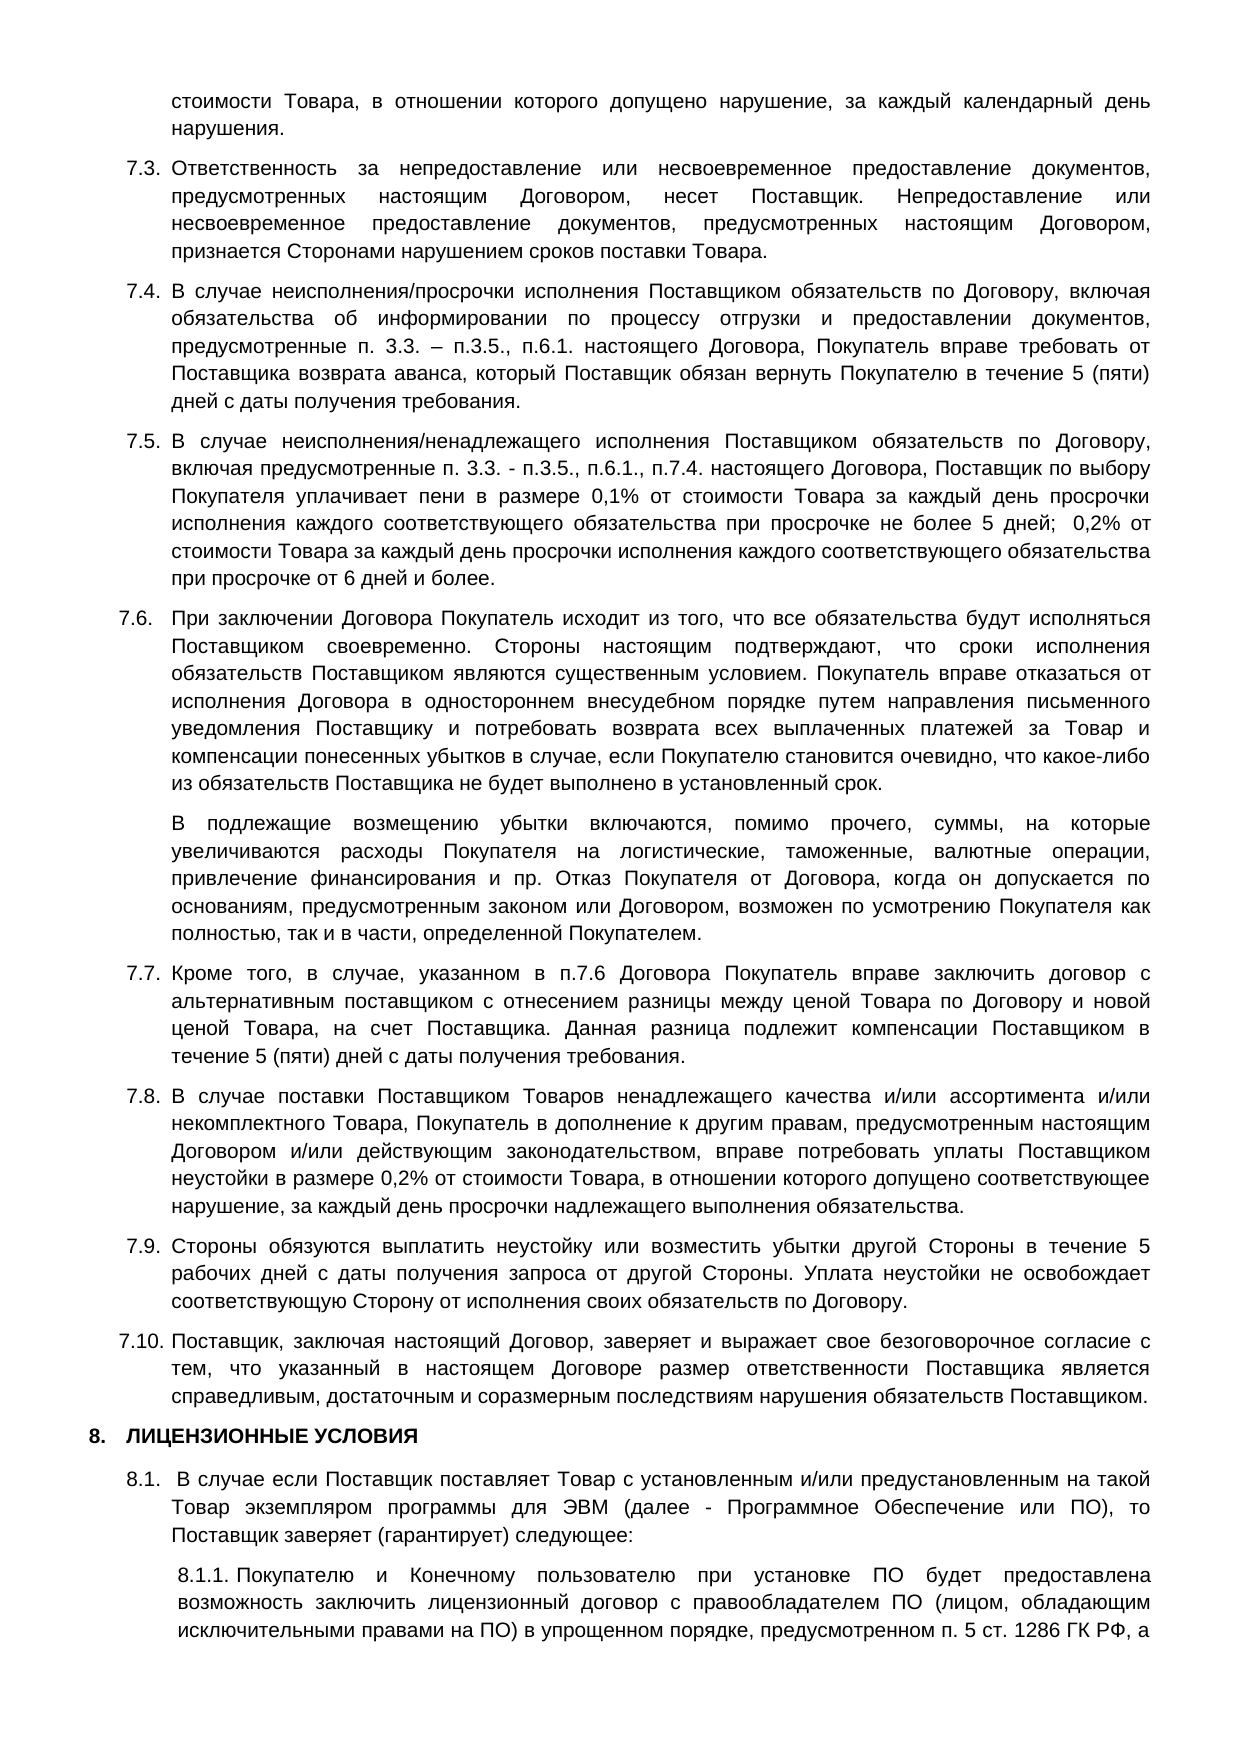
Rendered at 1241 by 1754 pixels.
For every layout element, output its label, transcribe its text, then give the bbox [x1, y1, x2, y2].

list В случае если Поставщик поставляет Товар с установленным и/или предустановленным на такой Товар экземпляром программы для ЭВМ (далее - Программное Обеспечение или ПО), то Поставщик заверяет (гарантирует) следующее: [126, 1464, 1152, 1547]
list В случае поставки Поставщиком Товаров ненадлежащего качества и/или ассортимента и/или некомплектного Товара, Покупатель в дополнение к другим правам, предусмотренным настоящим Договором и/или действующим законодательством, вправе потребовать уплаты Поставщиком неустойки в размере 0,2% от стоимости Товара, в отношении которого допущено соответствующее нарушение, за каждый день просрочки надлежащего выполнения обязательства. [126, 1084, 1152, 1218]
list При заключении Договора Покупатель исходит из того, что все обязательства будут исполняться Поставщиком своевременно. Стороны настоящим подтверждают, что сроки исполнения обязательств Поставщиком являются существенным условием. Покупатель вправе отказаться от исполнения Договора в одностороннем внесудебном порядке путем направления письменного уведомления Поставщику и потребовать возврата всех выплаченных платежей за Товар и компенсации понесенных убытков в случае, если Покупателю становится очевидно, что какое-либо из обязательств Поставщика не будет выполнено в установленный срок. [118, 606, 1152, 795]
list В случае неисполнения/ненадлежащего исполнения Поставщиком обязательств по Договору, включая предусмотренные п. 3.3. - п.3.5., п.6.1., п.7.4. настоящего Договора, Поставщик по выбору Покупателя уплачивает пени в размере 0,1% от стоимости Товара за каждый день просрочки исполнения каждого соответствующего обязательства при просрочке не более 5 дней; 0,2% от стоимости Товара за каждый день просрочки исполнения каждого соответствующего обязательства при просрочке от 6 дней и более. [126, 429, 1152, 590]
list В случае неисполнения/просрочки исполнения Поставщиком обязательств по Договору, включая обязательства об информировании по процессу отгрузки и предоставлении документов, предусмотренные п. 3.3. – п.3.5., п.6.1. настоящего Договора, Покупатель вправе требовать от Поставщика возврата аванса, который Поставщик обязан вернуть Покупателю в течение 5 (пяти) дней с даты получения требования. [126, 279, 1152, 413]
list В подлежащие возмещению убытки включаются, помимо прочего, суммы, на которые увеличиваются расходы Покупателя на логистические, таможенные, валютные операции, привлечение финансирования и пр. Отказ Покупателя от Договора, когда он допускается по основаниям, предусмотренным законом или Договором, возможен по усмотрению Покупателя как полностью, так и в части, определенной Покупателем. [171, 811, 1152, 945]
list Кроме того, в случае, указанном в п.7.6 Договора Покупатель вправе заключить договор с альтернативным поставщиком с отнесением разницы между ценой Товара по Договору и новой ценой Товара, на счет Поставщика. Данная разница подлежит компенсации Поставщиком в течение 5 (пяти) дней с даты получения требования. [126, 961, 1152, 1068]
list Ответственность за непредоставление или несвоевременное предоставление документов, предусмотренных настоящим Договором, несет Поставщик. Непредоставление или несвоевременное предоставление документов, предусмотренных настоящим Договором, признается Сторонами нарушением сроков поставки Товара. [126, 156, 1152, 263]
list Стороны обязуются выплатить неустойку или возместить убытки другой Стороны в течение 5 рабочих дней с даты получения запроса от другой Стороны. Уплата неустойки не освобождает соответствующую Сторону от исполнения своих обязательств по Договору. [126, 1234, 1152, 1313]
list Поставщик, заключая настоящий Договор, заверяет и выражает свое безоговорочное согласие с тем, что указанный в настоящем Договоре размер ответственности Поставщика является справедливым, достаточным и соразмерным последствиям нарушения обязательств Поставщиком. [118, 1329, 1152, 1408]
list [177, 1563, 1152, 1642]
list ЛИЦЕНЗИОННЫЕ УСЛОВИЯ [89, 1424, 1152, 1448]
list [126, 89, 1152, 140]
